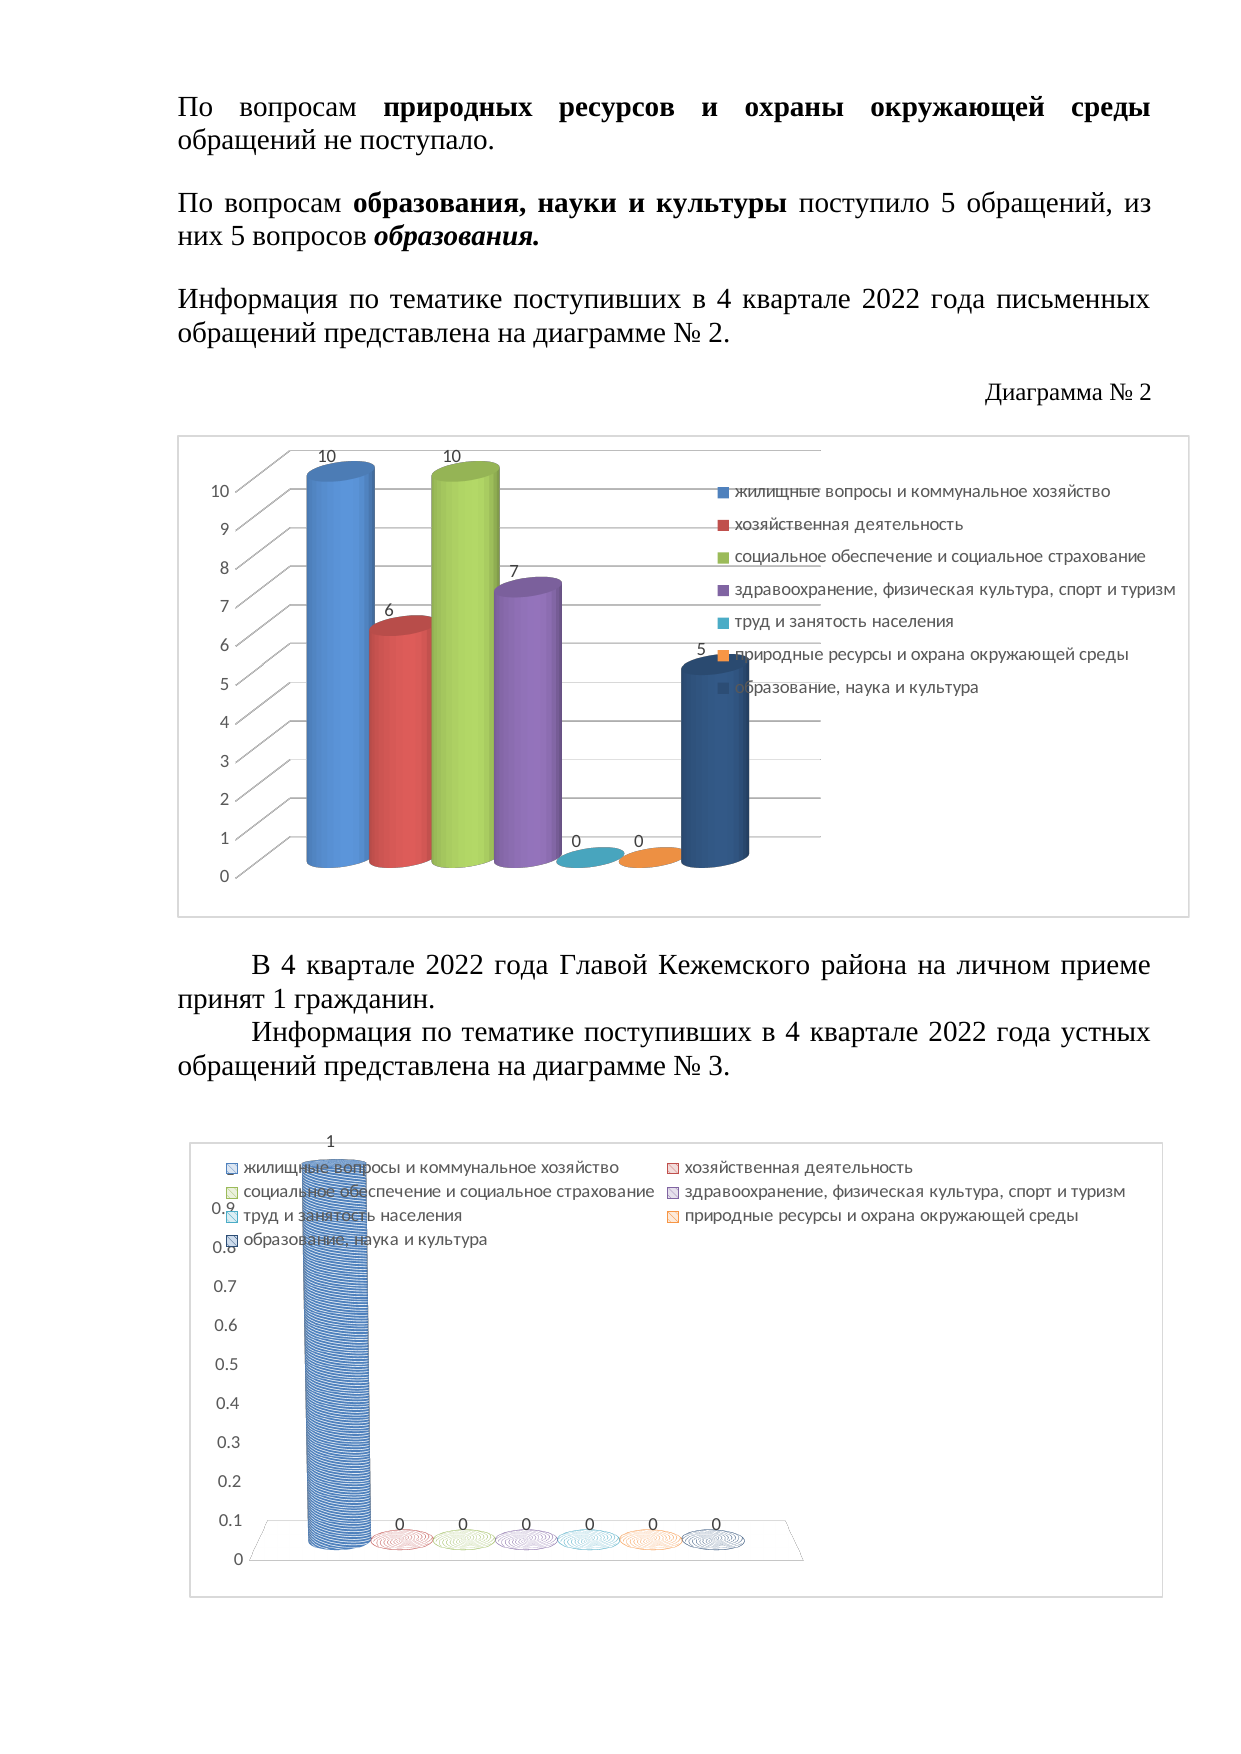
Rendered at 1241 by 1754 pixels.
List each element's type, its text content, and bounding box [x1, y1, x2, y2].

text Информация по тематике поступивших в 4 квартале 2022 года письменных обращений представлена на диаграмме № 2. [177, 281, 1152, 348]
text По вопросам образования, науки и культуры поступило 5 обращений, из них 5 вопросов образования. [177, 185, 1152, 252]
text По вопросам природных ресурсов и охраны окружающей среды обращений не поступало. [177, 89, 1152, 156]
text Диаграмма № 2 [177, 377, 1152, 406]
text В 4 квартале 2022 года Главой Кежемского района на личном приеме принят 1 гражданин. [177, 947, 1152, 1014]
text Информация по тематике поступивших в 4 квартале 2022 года устных обращений представлена на диаграмме № 3. [177, 1014, 1152, 1081]
